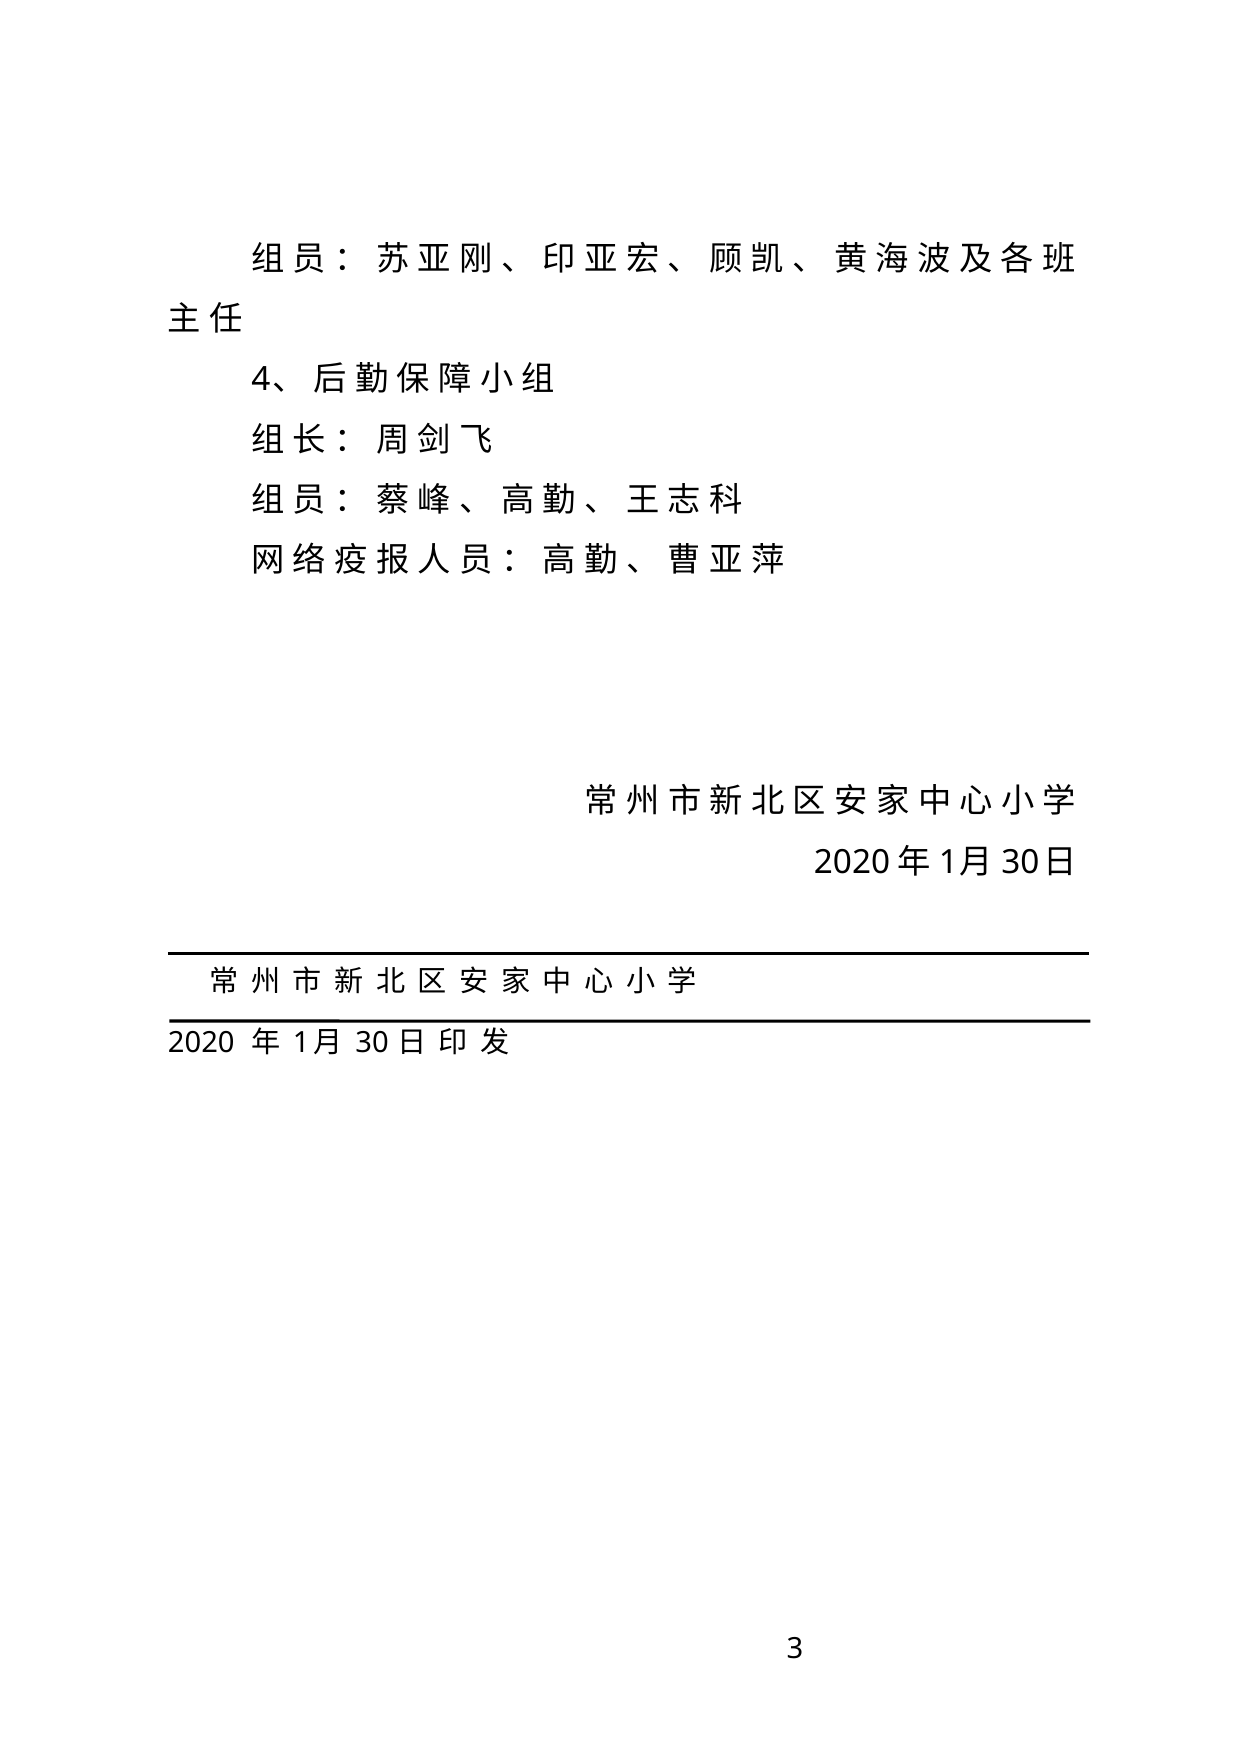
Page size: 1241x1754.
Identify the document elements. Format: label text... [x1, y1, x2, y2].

text 组员：苏亚刚、印亚宏、顾凯、黄海波及各班主任 [168, 225, 1084, 346]
text 网络疫报人员：高勤、曹亚萍 [168, 527, 1084, 587]
list 4、后勤保障小组 [168, 346, 1084, 406]
text 常州市新北区安家中心小学 2020年1月30日印发 [168, 955, 1084, 1070]
text 组员：蔡峰、高勤、王志科 [168, 467, 1084, 527]
text 常州市新北区安家中心小学 [168, 768, 1084, 828]
text 2020年1月30日 [168, 828, 1084, 889]
text 组长：周剑飞 [168, 406, 1084, 467]
